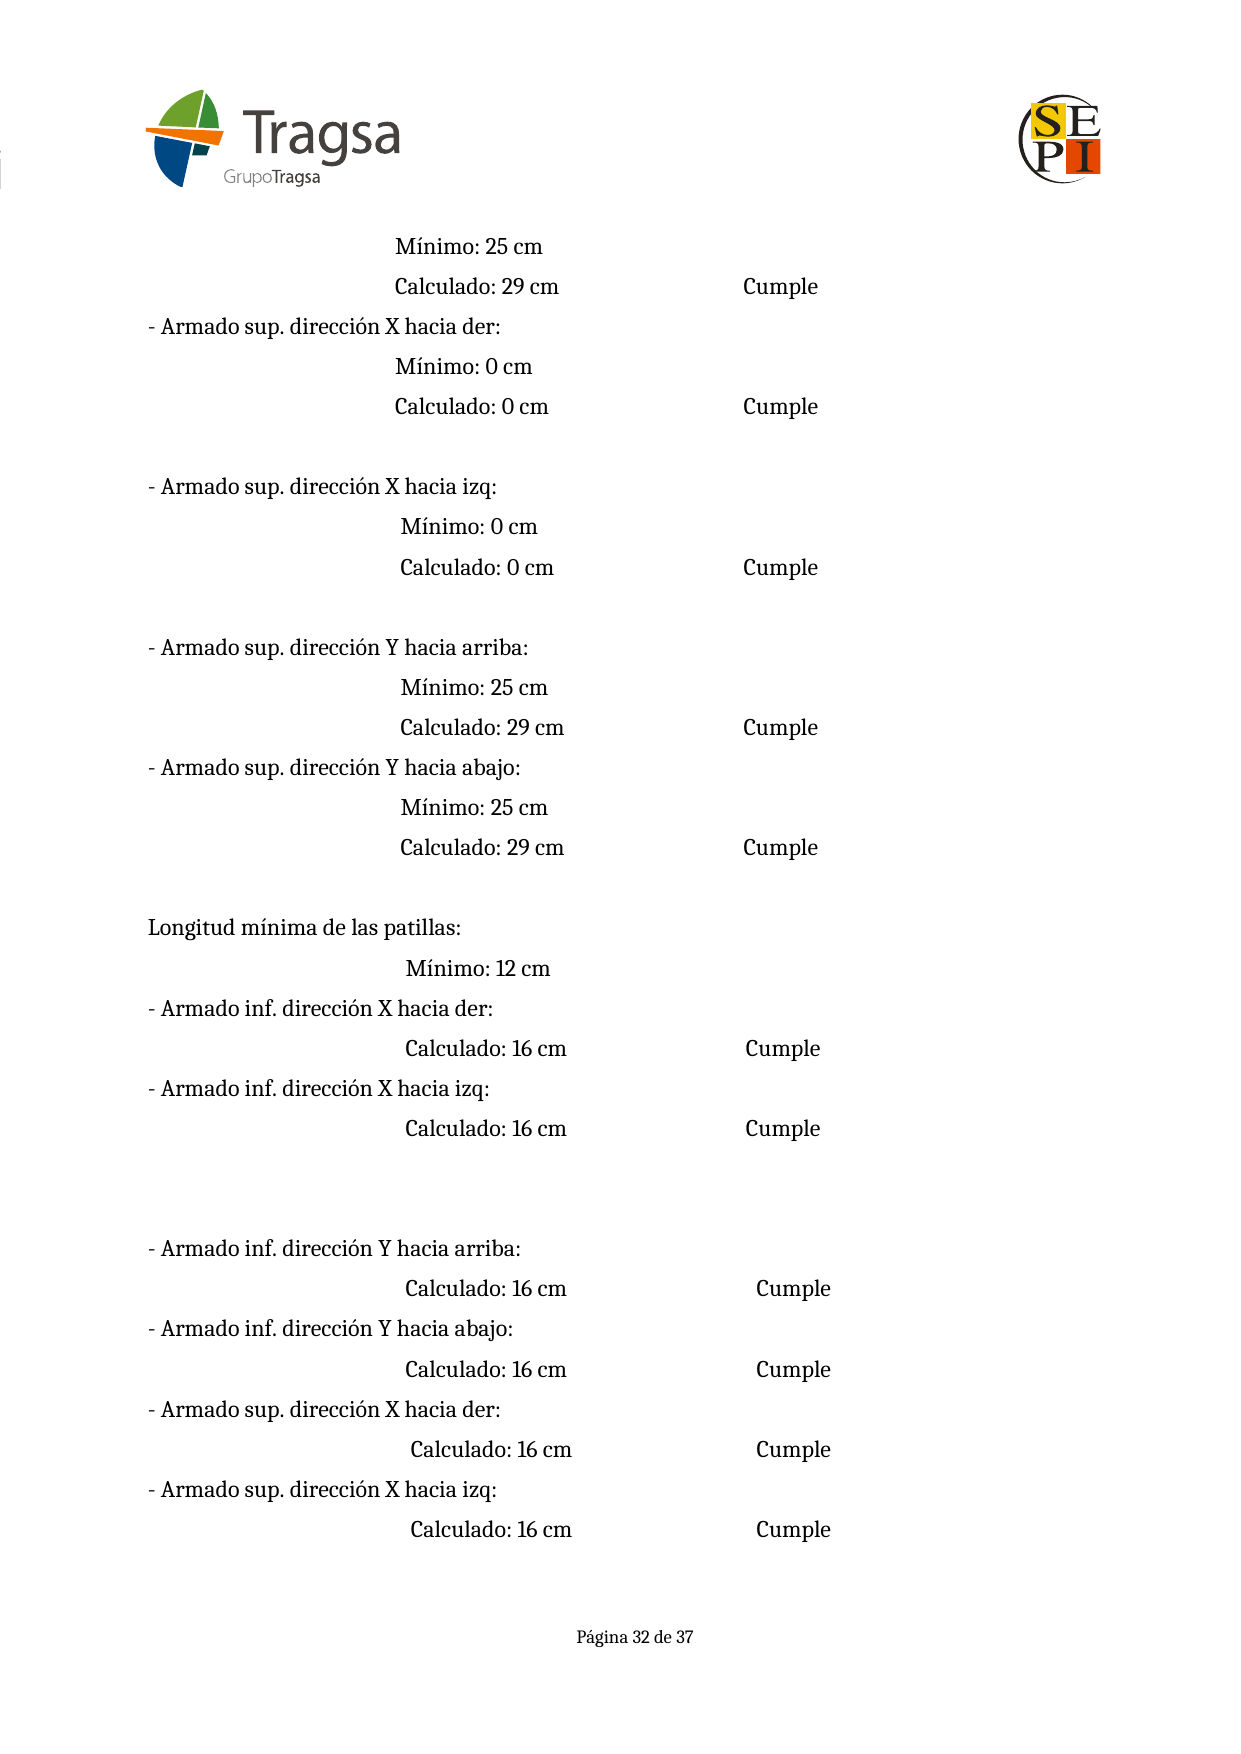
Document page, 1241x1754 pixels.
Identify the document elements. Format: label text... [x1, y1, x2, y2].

text Calculado: 16 cm Cumple [148, 1115, 1122, 1142]
text - Armado inf. dirección Y hacia abajo: [148, 1315, 1122, 1343]
text Calculado: 16 cm Cumple [148, 1436, 1122, 1463]
text Mínimo: 25 cm [148, 674, 1122, 701]
text - Armado sup. dirección Y hacia arriba: [148, 633, 1122, 661]
text Calculado: 0 cm Cumple [148, 553, 1122, 581]
text - Armado sup. dirección X hacia izq: [148, 473, 1122, 501]
text - Armado sup. dirección X hacia der: [148, 313, 1122, 340]
text Calculado: 29 cm Cumple [148, 273, 1122, 300]
text Calculado: 16 cm Cumple [148, 1516, 1122, 1543]
text - Armado sup. dirección X hacia der: [148, 1396, 1122, 1423]
text Longitud mínima de las patillas: [148, 914, 1122, 942]
text Mínimo: 0 cm [148, 353, 1122, 380]
text Calculado: 16 cm Cumple [148, 1275, 1122, 1303]
text - Armado inf. dirección X hacia der: [148, 994, 1122, 1022]
text Calculado: 29 cm Cumple [148, 714, 1122, 741]
text - Armado sup. dirección Y hacia abajo: [148, 754, 1122, 781]
text Calculado: 16 cm Cumple [148, 1355, 1122, 1383]
text Calculado: 29 cm Cumple [148, 834, 1122, 862]
text Mínimo: 25 cm [148, 794, 1122, 822]
text - Armado sup. dirección X hacia izq: [148, 1476, 1122, 1503]
text Calculado: 0 cm Cumple [148, 393, 1122, 421]
text Mínimo: 25 cm [148, 232, 1122, 260]
text - Armado inf. dirección X hacia izq: [148, 1075, 1122, 1102]
text Calculado: 16 cm Cumple [148, 1034, 1122, 1062]
text - Armado inf. dirección Y hacia arriba: [148, 1235, 1122, 1263]
text Mínimo: 0 cm [148, 513, 1122, 541]
text Mínimo: 12 cm [148, 954, 1122, 982]
